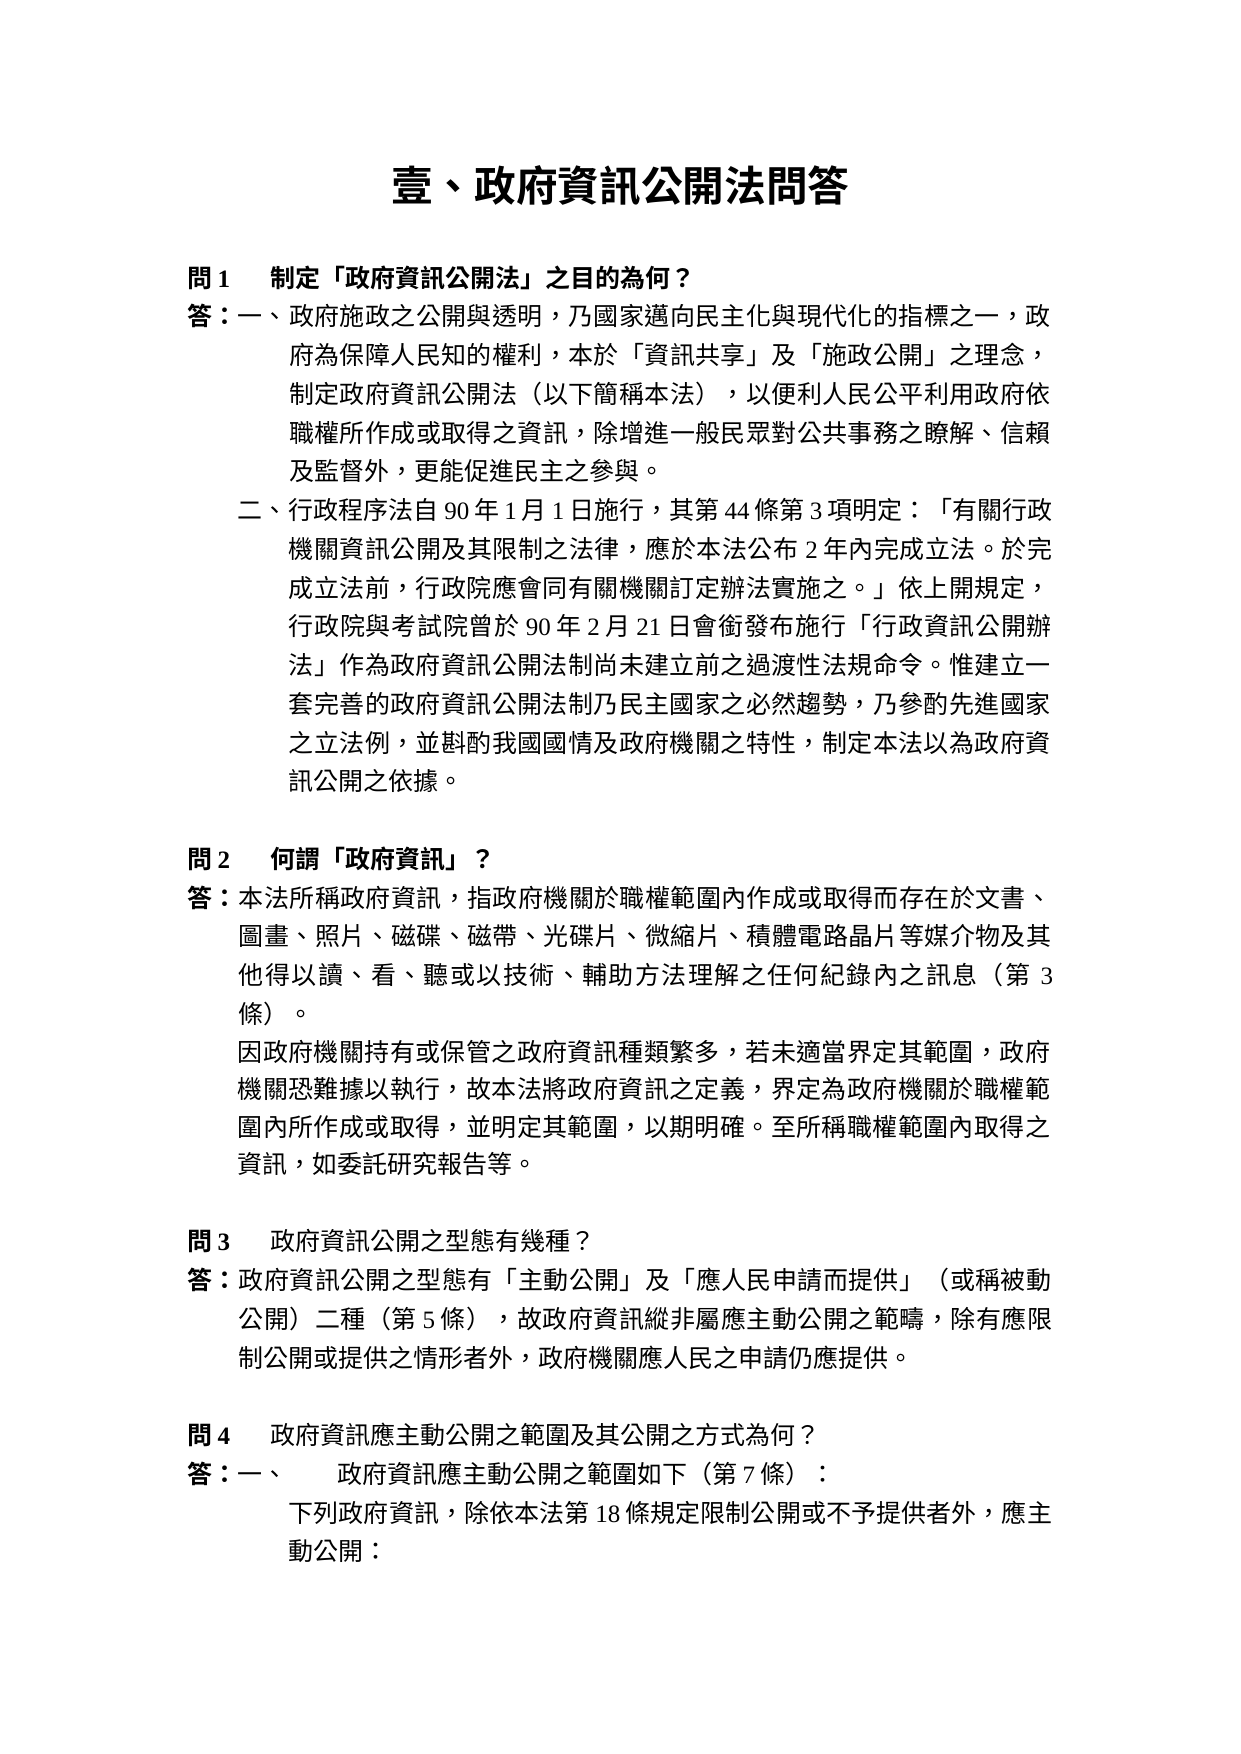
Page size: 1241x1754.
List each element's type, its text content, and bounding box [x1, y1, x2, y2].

text 二、 行政程序法自施行，其第44條第3項明定：「有關行政機關資訊公開及其限制之法律，應於本法公布2年內完成立法。於完成立法前，行政院應會同有關機關訂定辦法實施之。」依上開規定，行政院與考試院曾於會銜發布施行「行政資訊公開辦法」作為政府資訊公開法制尚未建立前之過渡性法規命令。惟建立一套完善的政府資訊公開法制乃民主國家之必然趨勢，乃參酌先進國家之立法例，並斟酌我國國情及政府機關之特性，制定本法以為政府資訊公開之依據。 [237, 489, 1053, 799]
text 問3 政府資訊公開之型態有幾種？ [187, 1220, 1053, 1259]
text 答： 本法所稱政府資訊，指政府機關於職權範圍內作成或取得而存在於文書、圖畫、照片、磁碟、磁帶、光碟片、微縮片、積體電路晶片等媒介物及其他得以讀、看、聽或以技術、輔助方法理解之任何紀錄內之訊息（第3條）。 [187, 876, 1053, 1031]
text 壹、政府資訊公開法問答 [187, 164, 1053, 210]
text 下列政府資訊，除依本法第18條規定限制公開或不予提供者外，應主動公開： [288, 1491, 1053, 1569]
text 答： 政府資訊公開之型態有「主動公開」及「應人民申請而提供」（或稱被動公開）二種（第5條），故政府資訊縱非屬應主動公開之範疇，除有應限制公開或提供之情形者外，政府機關應人民之申請仍應提供。 [187, 1259, 1053, 1375]
text 問1 制定「政府資訊公開法」之目的為何？ [187, 256, 1053, 295]
text 問2 何謂「政府資訊」？ [187, 837, 1053, 876]
text 問4 政府資訊應主動公開之範圍及其公開之方式為何？ [187, 1414, 1053, 1452]
text 答：一、 政府施政之公開與透明，乃國家邁向民主化與現代化的指標之一，政府為保障人民知的權利，本於「資訊共享」及「施政公開」之理念，制定政府資訊公開法（以下簡稱本法），以便利人民公平利用政府依職權所作成或取得之資訊，除增進一般民眾對公共事務之瞭解、信賴及監督外，更能促進民主之參與。 [187, 295, 1053, 489]
text 答：一、 政府資訊應主動公開之範圍如下（第7條）： [187, 1452, 1053, 1491]
text 因政府機關持有或保管之政府資訊種類繁多，若未適當界定其範圍，政府機關恐難據以執行，故本法將政府資訊之定義，界定為政府機關於職權範圍內所作成或取得，並明定其範圍，以期明確。至所稱職權範圍內取得之資訊，如委託研究報告等。 [237, 1031, 1053, 1181]
